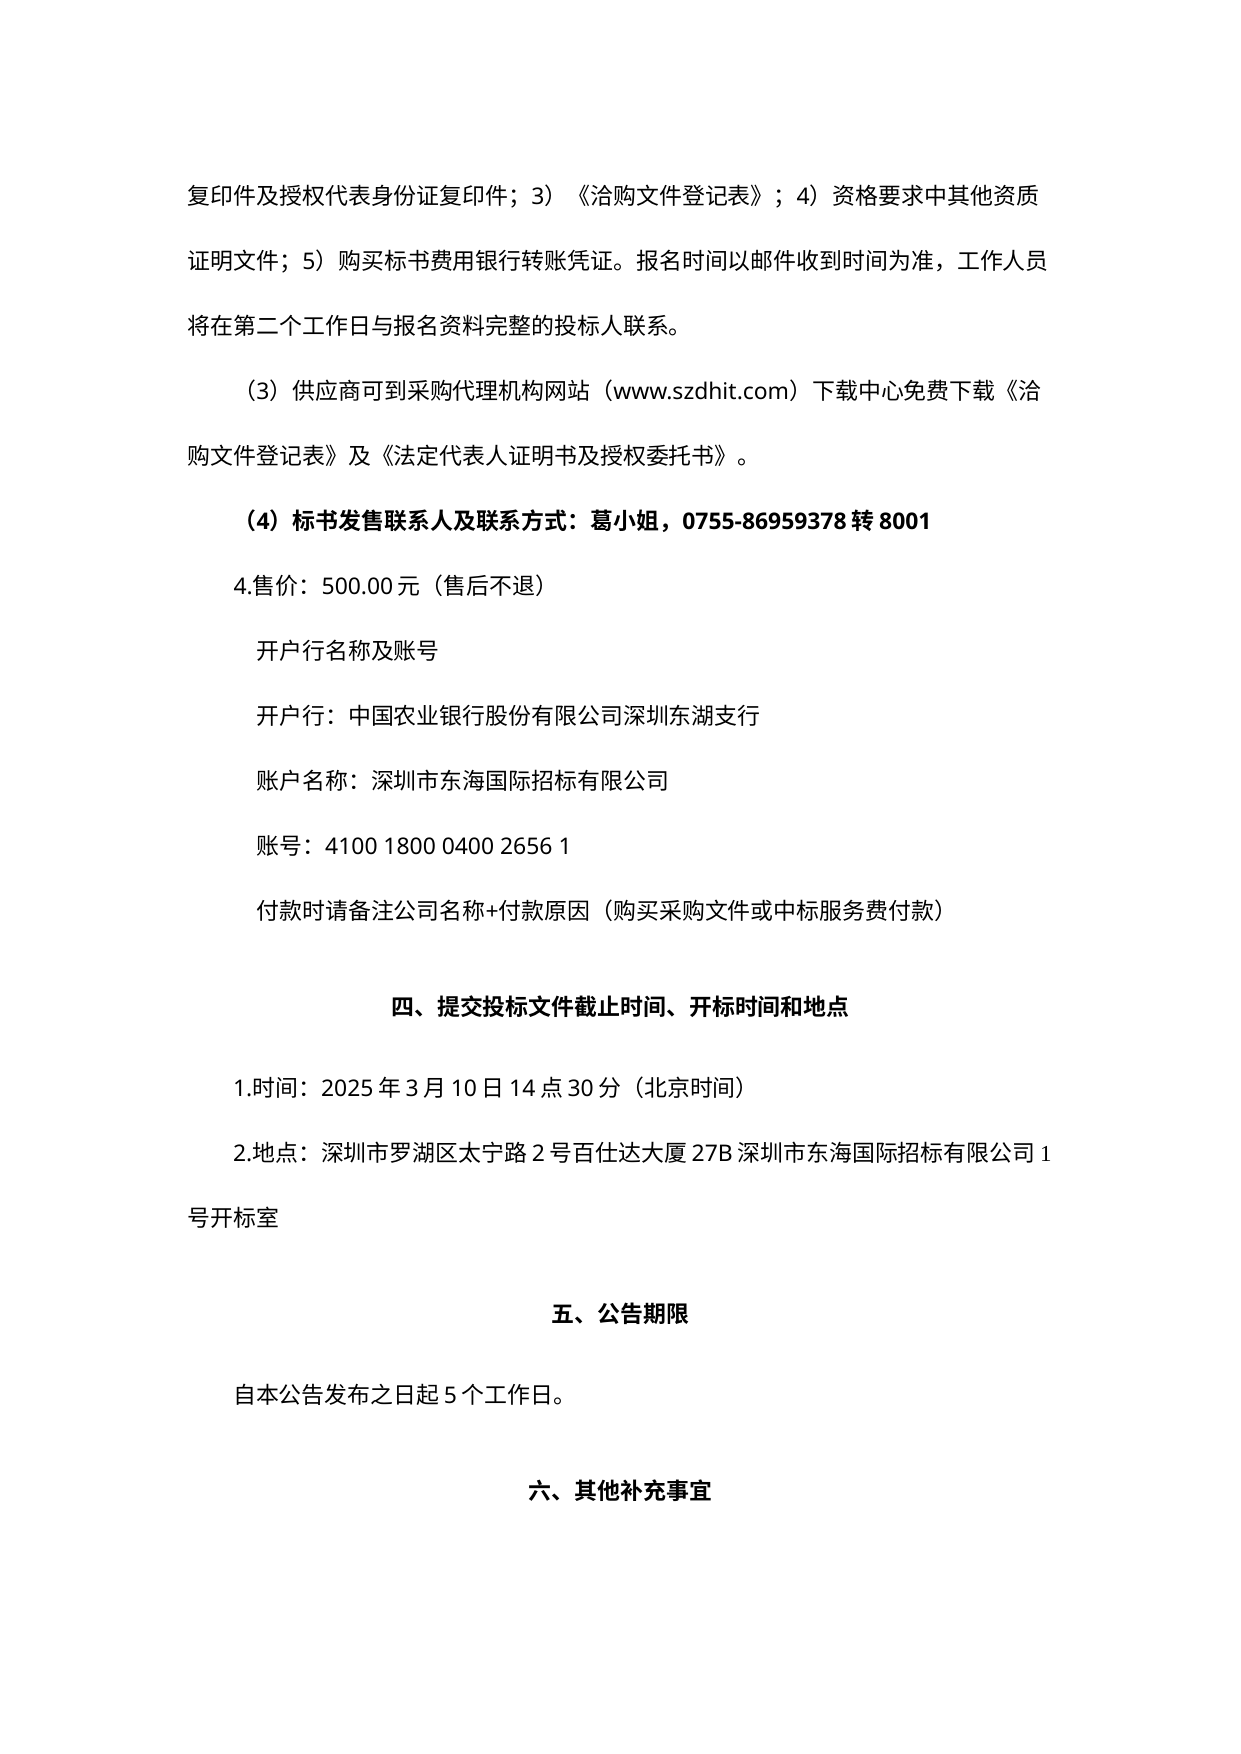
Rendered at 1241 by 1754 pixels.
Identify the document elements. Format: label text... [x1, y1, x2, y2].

text 1.时间：2025年3月10日14点30分（北京时间） [187, 1054, 1053, 1119]
text 自本公告发布之日起5个工作日。 [187, 1361, 1053, 1426]
text 4.售价：500.00元（售后不退） [187, 552, 1053, 617]
text 账户名称：深圳市东海国际招标有限公司 [187, 747, 1053, 812]
text 2.地点：深圳市罗湖区太宁路2号百仕达大厦27B深圳市东海国际招标有限公司1号开标室 [187, 1119, 1053, 1249]
subtitle 六、其他补充事宜 [187, 1457, 1053, 1522]
subtitle 五、公告期限 [187, 1280, 1053, 1345]
text 付款时请备注公司名称+付款原因（购买采购文件或中标服务费付款） [187, 877, 1053, 942]
text 开户行：中国农业银行股份有限公司深圳东湖支行 [187, 682, 1053, 747]
text 开户行名称及账号 [187, 617, 1053, 682]
subtitle 四、提交投标文件截止时间、开标时间和地点 [187, 973, 1053, 1038]
text 账号：4100 1800 0400 2656 1 [187, 812, 1053, 877]
text （4）标书发售联系人及联系方式：葛小姐，0755-86959378转8001 [187, 487, 1053, 552]
text （3）供应商可到采购代理机构网站（www.szdhit.com）下载中心免费下载《洽购文件登记表》及《法定代表人证明书及授权委托书》。 [187, 357, 1053, 487]
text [187, 162, 1053, 357]
